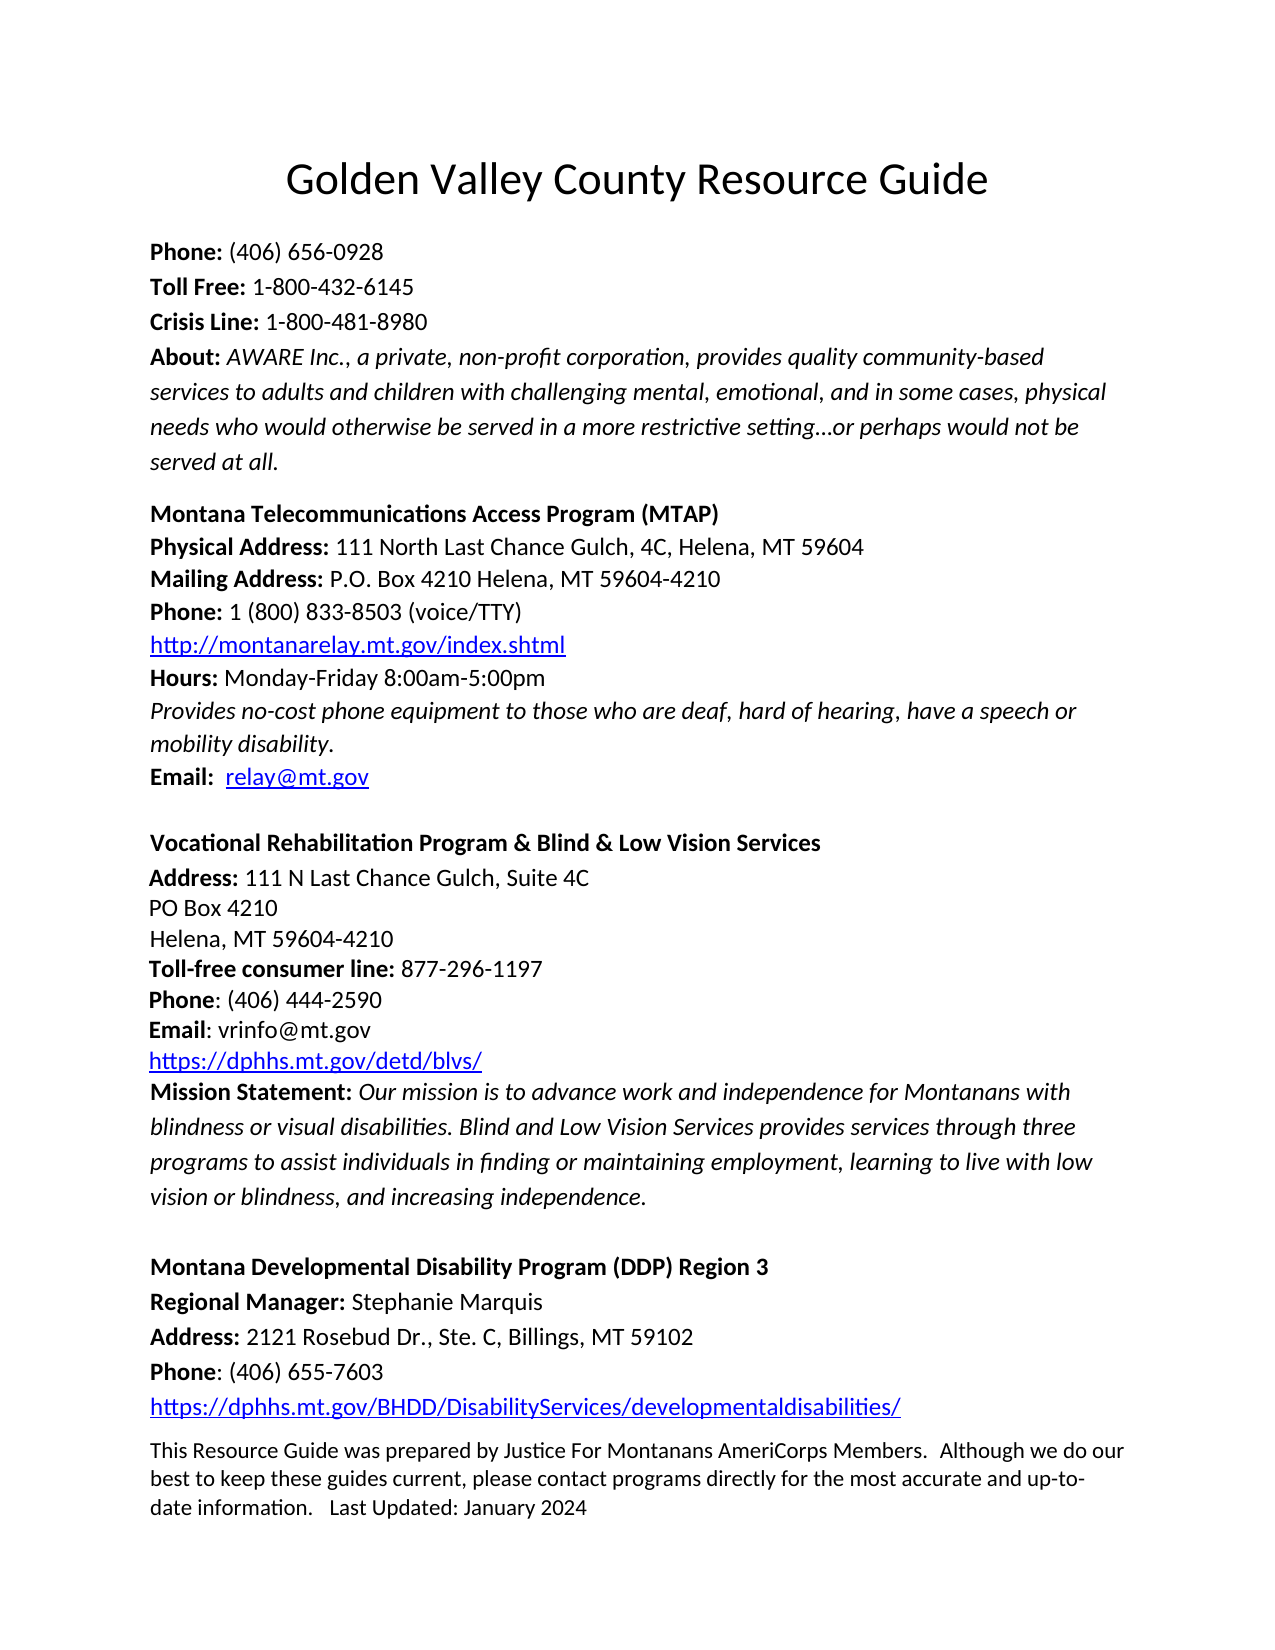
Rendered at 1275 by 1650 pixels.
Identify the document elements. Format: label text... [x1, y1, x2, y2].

text Email: vrinfo@mt.gov [148, 1014, 700, 1045]
text Regional Manager: Stephanie Marquis [150, 1286, 1125, 1316]
text Toll-free consumer line: 877-296-1197 [148, 953, 700, 984]
text https://dphhs.mt.gov/detd/blvs/ [148, 1045, 1125, 1076]
text Toll Free: 1-800-432-6145 [150, 271, 1125, 302]
text Physical Address: 111 North Last Chance Gulch, 4C, Helena, MT 59604 [150, 531, 1125, 561]
text Montana Telecommunications Access Program (MTAP) [150, 498, 1125, 528]
text Email: relay@mt.gov [150, 761, 1125, 792]
text Phone: (406) 444-2590 [148, 984, 700, 1014]
text Phone: (406) 656-0928 [150, 236, 1125, 267]
text http://montanarelay.mt.gov/index.shtml [150, 629, 1125, 660]
text Phone: 1 (800) 833-8503 (voice/TTY) [150, 597, 1125, 627]
text Montana Developmental Disability Program (DDP) Region 3 [150, 1251, 1125, 1281]
text About: AWARE Inc., a private, non-profit corporation, provides quality community-based services to adults and children with challenging mental, emotional, and in some cases, physical needs who would otherwise be served in a more restrictive setting…or perhaps would not be served at all. [150, 341, 1125, 477]
text Hours: Monday-Friday 8:00am-5:00pm [150, 662, 1125, 693]
text Mission Statement: Our mission is to advance work and independence for Montanans with blindness or visual disabilities. Blind and Low Vision Services provides services through three programs to assist individuals in finding or maintaining employment, learning to live with low vision or blindness, and increasing independence. [150, 1076, 1125, 1211]
text https://dphhs.mt.gov/BHDD/DisabilityServices/developmentaldisabilities/ [150, 1391, 1125, 1421]
text Address: 111 N Last Chance Gulch, Suite 4C [148, 862, 1125, 892]
text Mailing Address: P.O. Box 4210 Helena, MT 59604-4210 [150, 564, 1125, 594]
text Crisis Line: 1-800-481-8980 [150, 306, 1125, 337]
text Address: 2121 Rosebud Dr., Ste. C, Billings, MT 59102 [150, 1321, 1125, 1351]
text Phone: (406) 655-7603 [150, 1356, 1125, 1386]
text Provides no-cost phone equipment to those who are deaf, hard of hearing, have a speech or mobility disability. [150, 695, 1125, 759]
text Vocational Rehabilitation Program & Blind & Low Vision Services [150, 827, 1125, 857]
text PO Box 4210 Helena, MT 59604-4210 [148, 892, 1125, 953]
